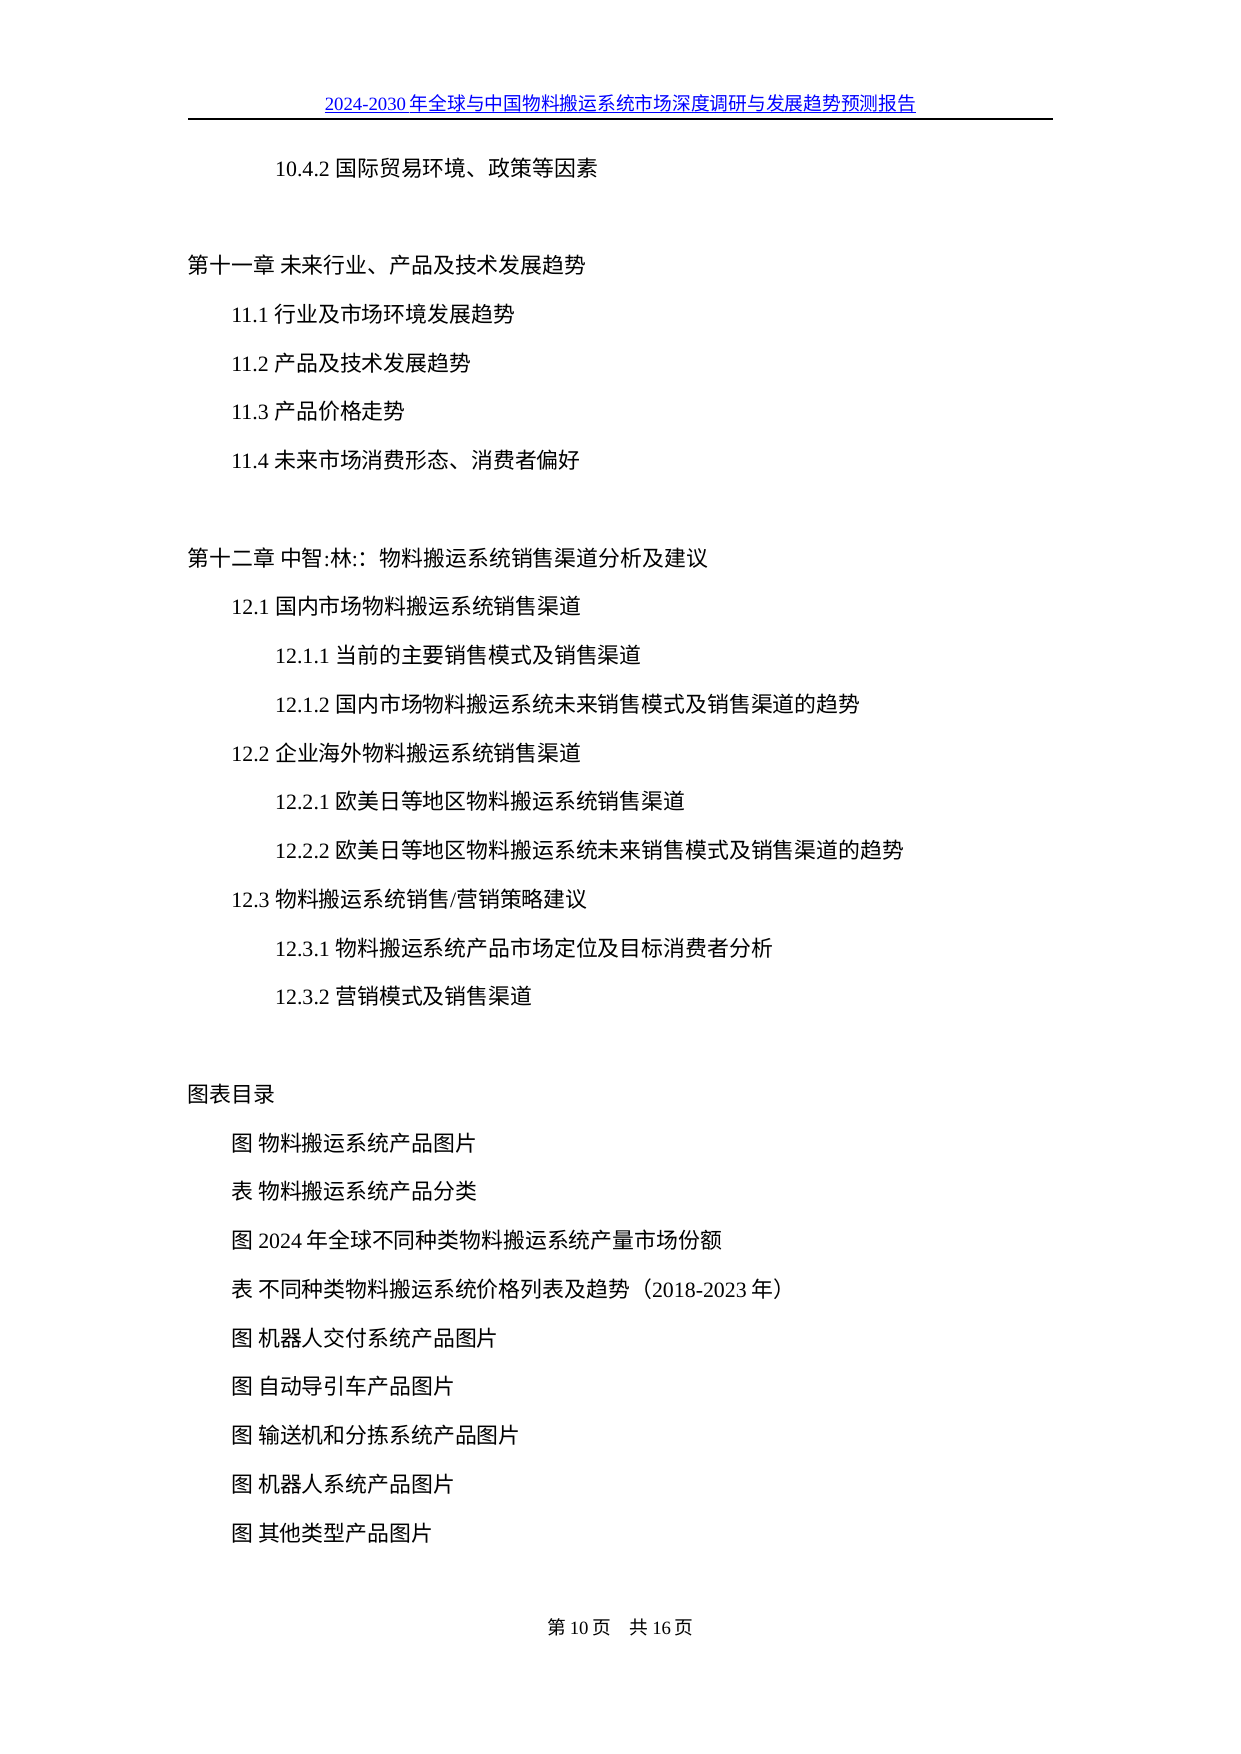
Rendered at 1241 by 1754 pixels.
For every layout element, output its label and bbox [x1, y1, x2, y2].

text [187, 150, 1053, 1548]
